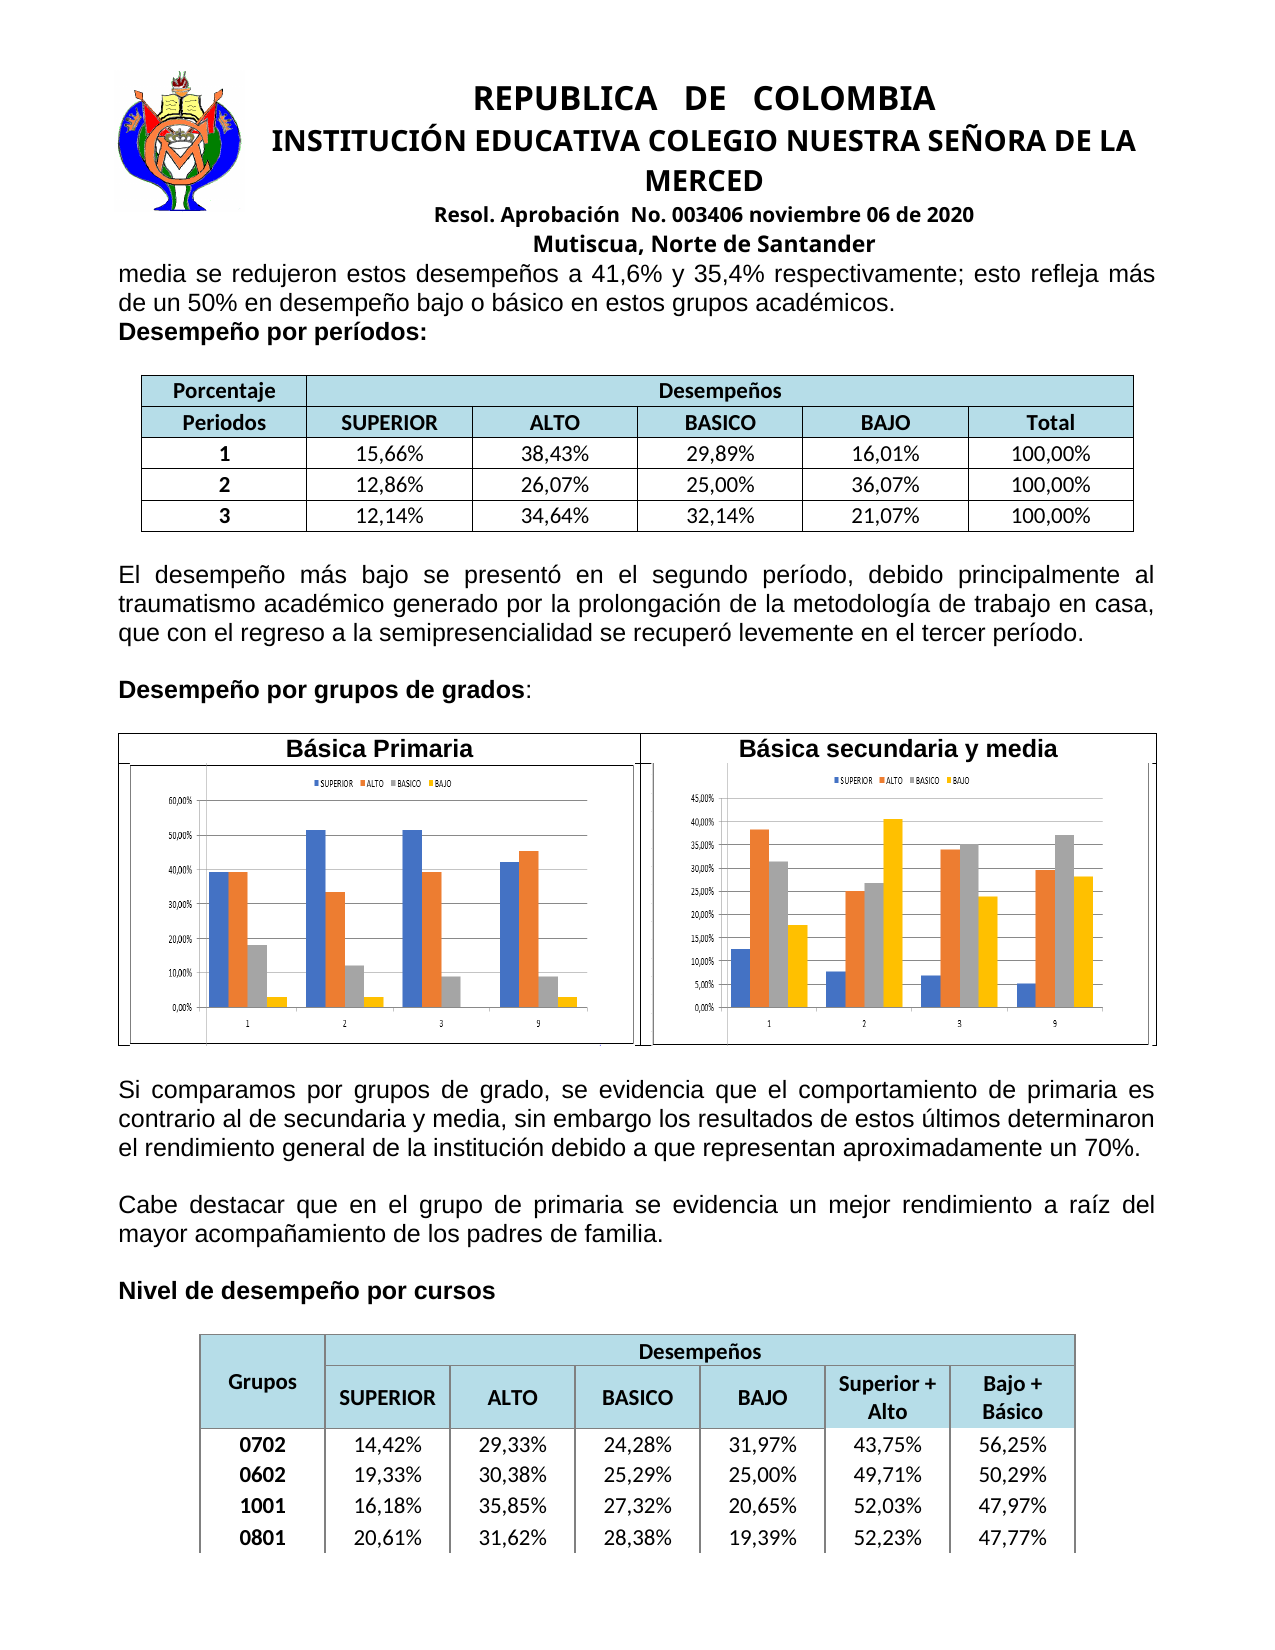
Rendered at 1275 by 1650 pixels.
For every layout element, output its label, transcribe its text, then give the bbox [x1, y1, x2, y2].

table_cell [641, 764, 651, 1045]
table_cell 25,00% [638, 469, 802, 499]
text Nivel de desempeño por cursos [118, 1276, 1157, 1305]
table_header Desempeños [307, 376, 1133, 406]
table_cell 21,07% [803, 501, 968, 531]
table_cell 0801 [201, 1521, 324, 1553]
table_cell 50,29% [951, 1459, 1074, 1490]
text Cabe destacar que en el grupo de primaria se evidencia un mejor rendimiento a raíz del mayor acompañamiento de los padres de familia. [118, 1190, 1157, 1248]
table_cell 14,42% [326, 1429, 449, 1459]
table_cell 24,28% [576, 1429, 699, 1459]
table_header Porcentaje [142, 376, 306, 406]
table_cell [119, 764, 129, 1045]
table_cell SUPERIOR [307, 407, 472, 437]
table_cell 2 [142, 469, 306, 499]
table_cell BASICO [576, 1366, 699, 1428]
table_cell 28,38% [576, 1521, 699, 1553]
table_header Grupos [201, 1335, 324, 1428]
picture [129, 763, 635, 1046]
table_cell 15,66% [307, 438, 472, 468]
table_cell 1001 [201, 1490, 324, 1521]
picture [651, 763, 1153, 1046]
table_cell BAJO [803, 407, 968, 437]
table_cell 38,43% [473, 438, 637, 468]
table_cell 0602 [201, 1459, 324, 1490]
table_cell 26,07% [473, 469, 637, 499]
table_cell 16,18% [326, 1490, 449, 1521]
table_header Básica secundaria y media [641, 734, 1156, 763]
table_cell 20,65% [701, 1490, 824, 1521]
table_cell 49,71% [826, 1459, 949, 1490]
table_cell 52,23% [826, 1521, 949, 1553]
table_cell ALTO [451, 1366, 574, 1428]
table_cell 100,00% [969, 469, 1133, 499]
table_cell 31,97% [701, 1429, 824, 1459]
table_cell BAJO [701, 1366, 824, 1428]
table_cell 19,33% [326, 1459, 449, 1490]
table_cell 0702 [201, 1429, 324, 1459]
table_cell 35,85% [451, 1490, 574, 1521]
table_cell 29,33% [451, 1429, 574, 1459]
table_cell 25,00% [701, 1459, 824, 1490]
table_header Desempeños [326, 1335, 1074, 1365]
table_cell 20,61% [326, 1521, 449, 1553]
table_cell 56,25% [951, 1428, 1074, 1459]
table_cell 30,38% [451, 1459, 574, 1490]
table_cell 1 [142, 438, 306, 468]
table_cell SUPERIOR [326, 1366, 449, 1428]
table_cell 19,39% [701, 1521, 824, 1553]
table_cell 29,89% [638, 438, 802, 468]
text Desempeño por grupos de grados: [118, 676, 1157, 704]
table_cell 3 [142, 501, 306, 531]
table_cell 43,75% [826, 1428, 949, 1459]
table_cell 47,77% [951, 1521, 1074, 1553]
table_cell 100,00% [969, 501, 1133, 531]
text El desempeño más bajo se presentó en el segundo período, debido principalmente al traumatismo académico generado por la prolongación de la metodología de trabajo en casa, que con el regreso a la semipresencialidad se recuperó levemente en el tercer período. [118, 561, 1157, 647]
table_cell Superior + Alto [826, 1366, 949, 1428]
table_cell 34,64% [473, 501, 637, 531]
table_cell Bajo + Básico [951, 1366, 1074, 1428]
table_cell 32,14% [638, 501, 802, 531]
table_cell 12,14% [307, 501, 472, 531]
table_cell 12,86% [307, 469, 472, 499]
table_cell ALTO [473, 407, 637, 437]
table_cell BASICO [638, 407, 802, 437]
table_cell [635, 764, 640, 1045]
table_header Básica Primaria [119, 734, 640, 763]
table_cell 27,32% [576, 1490, 699, 1521]
table_cell 16,01% [803, 438, 968, 468]
table_cell 25,29% [576, 1459, 699, 1490]
table_cell 47,97% [951, 1490, 1074, 1521]
table_cell Total [969, 407, 1133, 437]
text Si comparamos por grupos de grado, se evidencia que el comportamiento de primaria es contrario al de secundaria y media, sin embargo los resultados de estos últimos determinaron el rendimiento general de la institución debido a que representan aproximadamente un 70%. [118, 1075, 1157, 1161]
table_cell 31,62% [451, 1521, 574, 1553]
picture [113, 70, 245, 211]
table_cell 52,03% [826, 1490, 949, 1521]
table_cell Periodos [142, 407, 306, 437]
text Desempeño por períodos: [118, 317, 1157, 346]
table_cell 100,00% [969, 438, 1133, 468]
table_cell 36,07% [803, 469, 968, 499]
